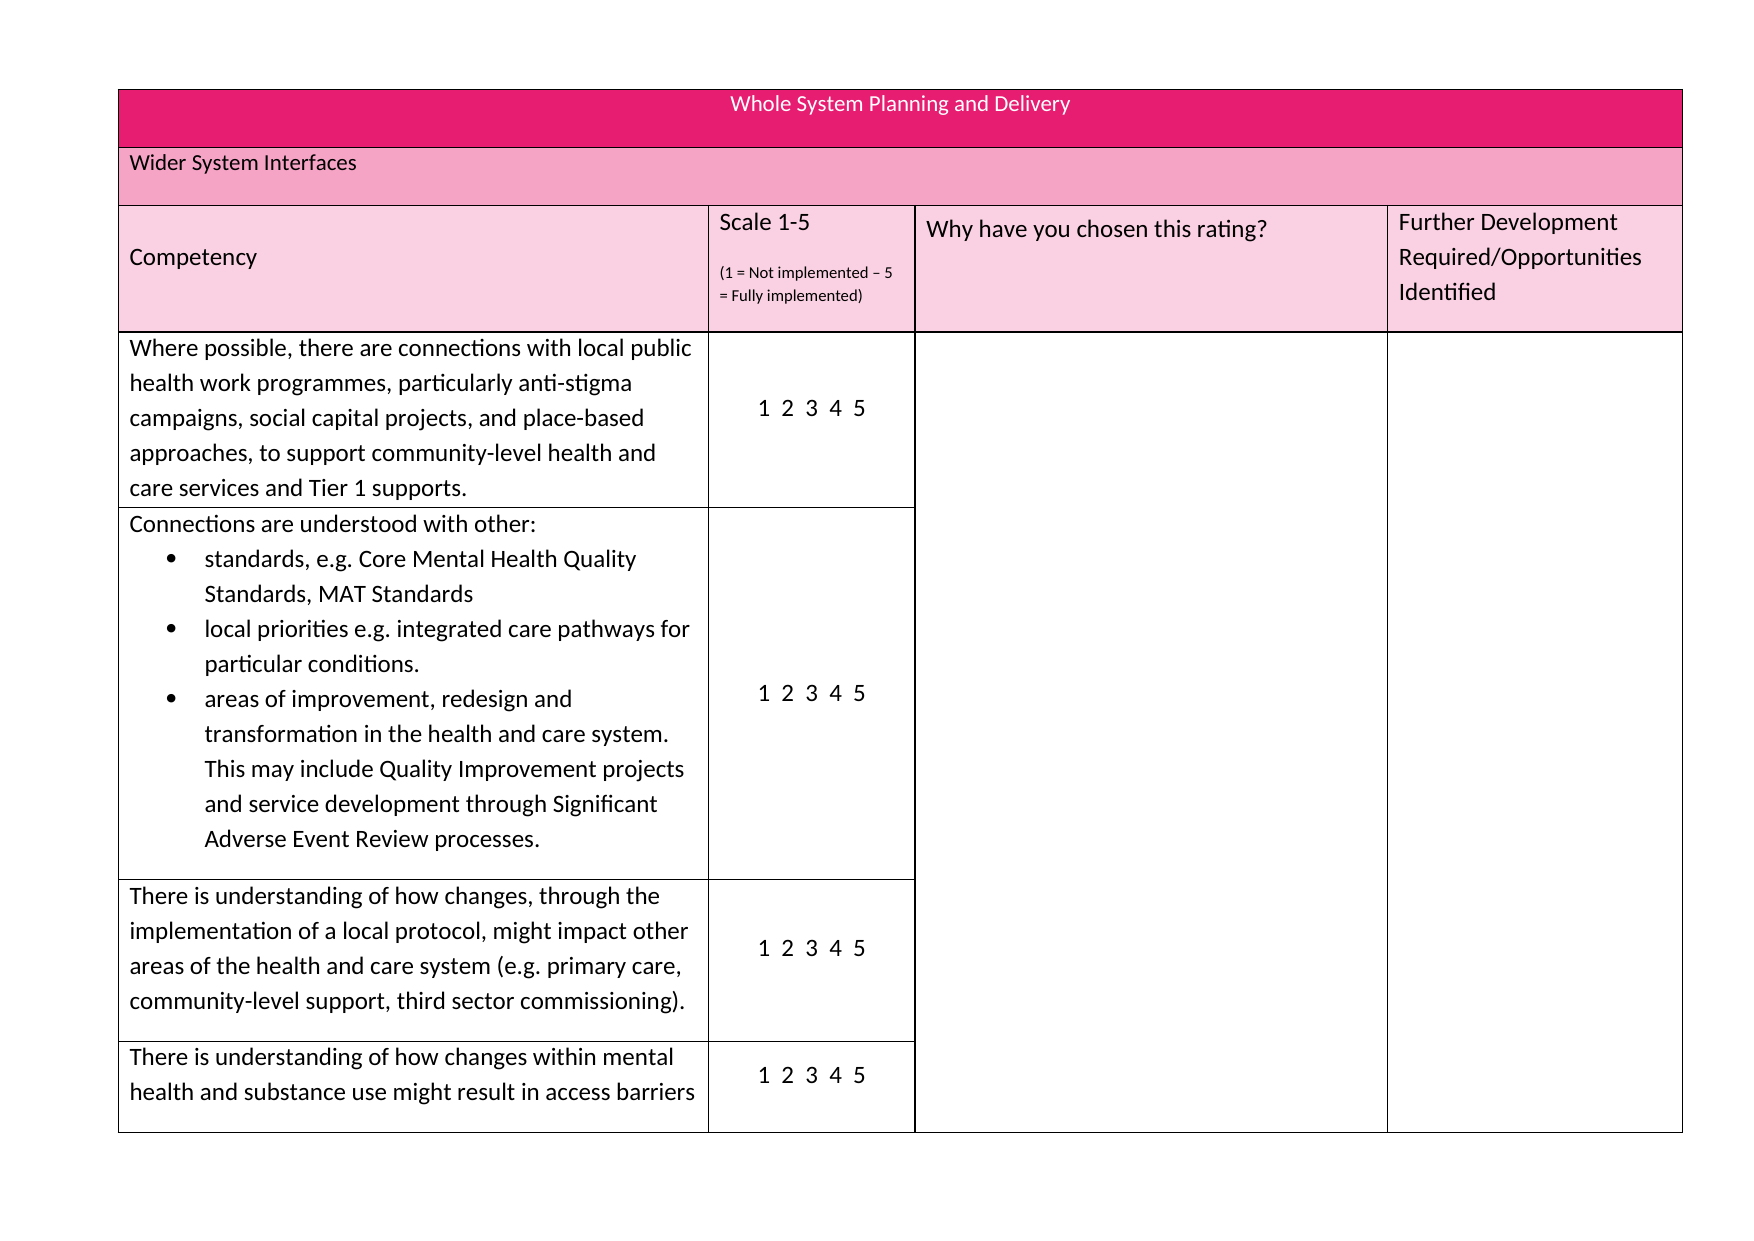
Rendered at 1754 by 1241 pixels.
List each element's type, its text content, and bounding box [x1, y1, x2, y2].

table_cell 1 2 3 4 5 [709, 333, 914, 507]
table_cell 1 2 3 4 5 [709, 1042, 914, 1132]
table_cell Competency [119, 206, 708, 331]
table_cell Wider System Interfaces [119, 148, 1682, 205]
table_cell Why have you chosen this rating? [916, 206, 1387, 331]
table_cell There is understanding of how changes, through the implementation of a local protocol, might impact other areas of the health and care system (e.g. primary care, community-level support, third sector commissioning). [119, 880, 708, 1041]
table_cell Whole System Planning and Delivery [119, 90, 1682, 147]
table_cell 1 2 3 4 5 [709, 508, 914, 879]
table_cell [1388, 333, 1682, 1132]
table_cell [916, 333, 1387, 1132]
table_cell 1 2 3 4 5 [709, 880, 914, 1041]
table_cell Further Development Required/Opportunities Identified [1388, 206, 1682, 331]
table_cell Where possible, there are connections with local public health work programmes, particularly anti-stigma campaigns, social capital projects, and place-based approaches, to support community-level health and care services and Tier 1 supports. [119, 333, 708, 507]
table_cell Connections are understood with other: standards, e.g. Core Mental Health Quality Standards, MAT Standards local priorities e.g. integrated care pathways for particular conditions. areas of improvement, redesign and transformation in the health and care system. This may include Quality Improvement projects and service development through Significant Adverse Event Review processes. [119, 508, 708, 879]
table_cell Scale 1-5 (1 = Not implemented – 5 = Fully implemented) [709, 206, 914, 331]
table_cell There is understanding of how changes within mental health and substance use might result in access barriers [119, 1042, 708, 1132]
